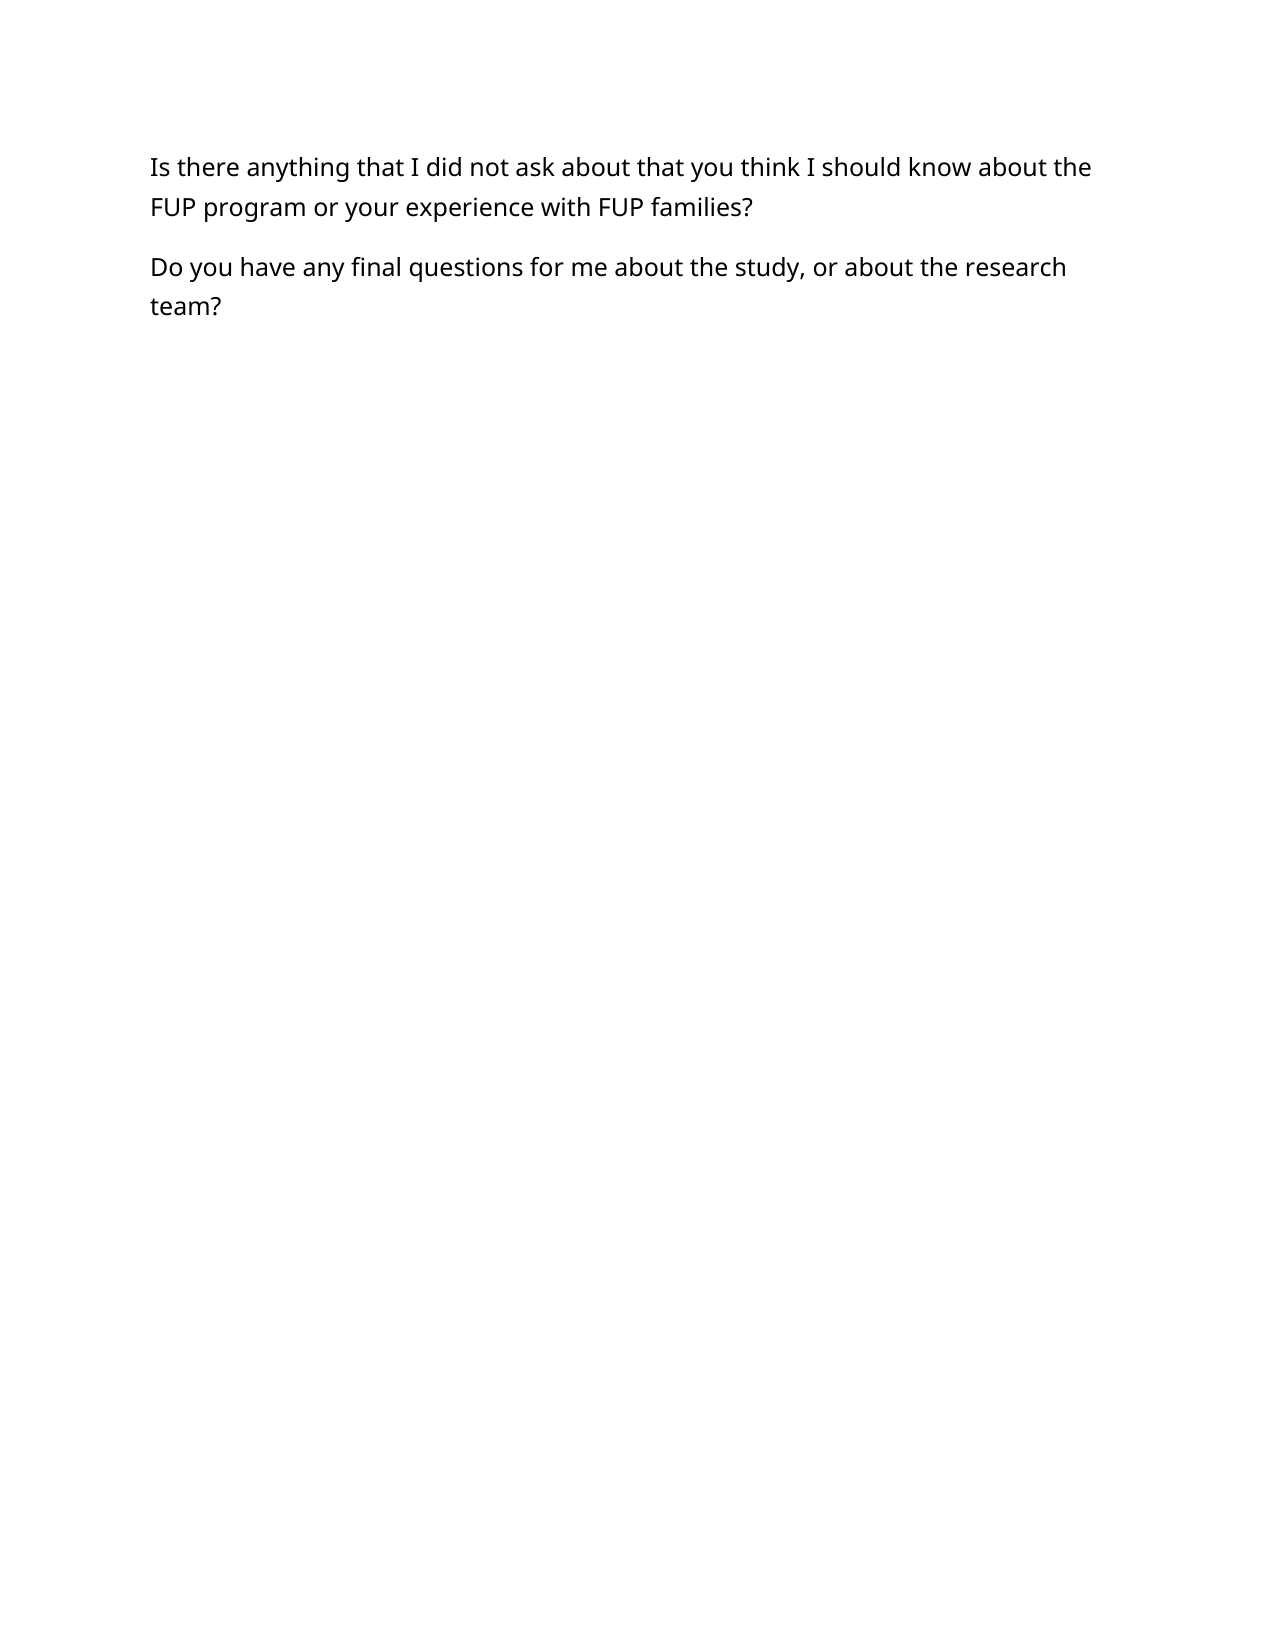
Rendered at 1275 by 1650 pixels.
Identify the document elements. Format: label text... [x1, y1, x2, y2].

text Do you have any final questions for me about the study, or about the research team? [150, 249, 1125, 322]
text Is there anything that I did not ask about that you think I should know about the FUP program or your experience with FUP families? [150, 150, 1125, 223]
